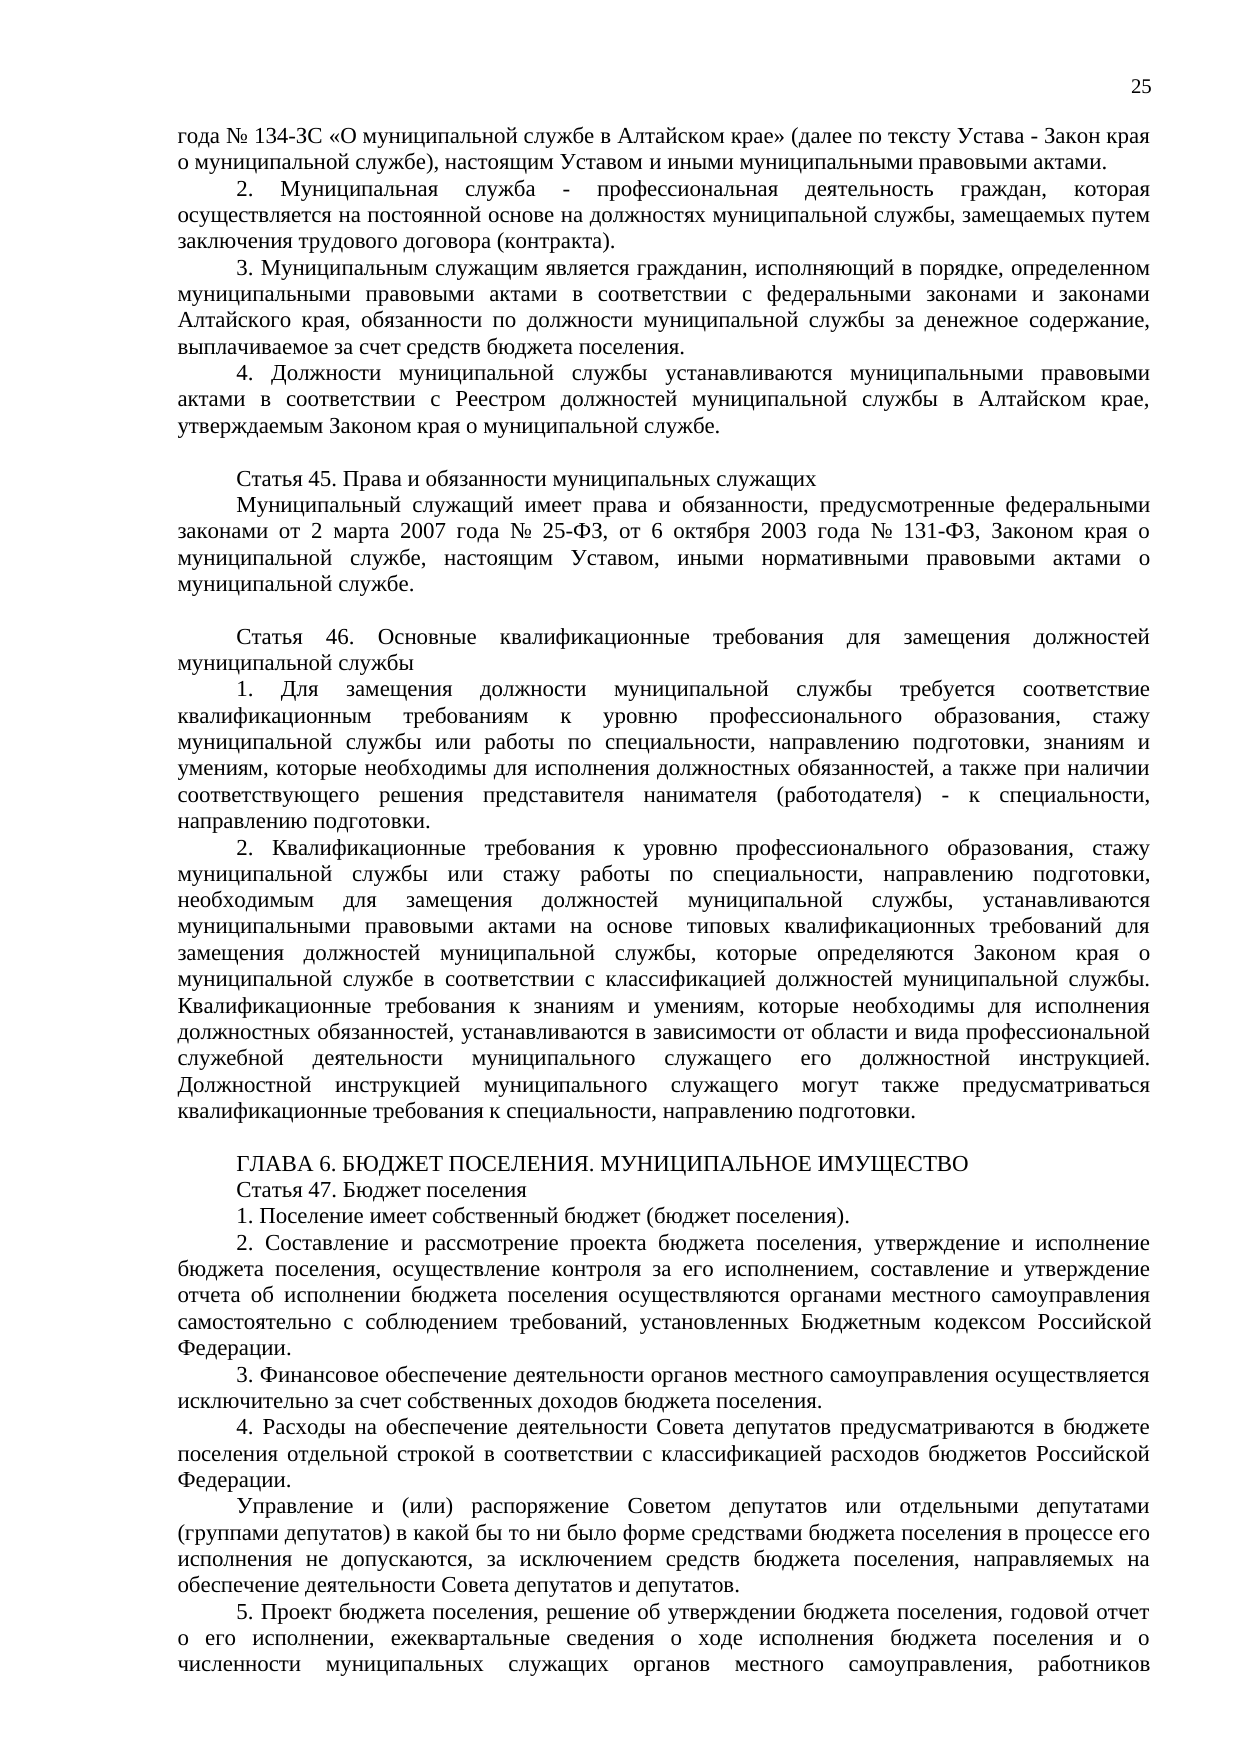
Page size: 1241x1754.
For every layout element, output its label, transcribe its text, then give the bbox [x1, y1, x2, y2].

text Статья 47. Бюджет поселения [177, 1176, 1152, 1202]
text 4. Должности муниципальной службы устанавливаются муниципальными правовыми актами в соответствии с Реестром должностей муниципальной службы в Алтайском крае, утверждаемым Законом края о муниципальной службе. [177, 359, 1152, 438]
text Статья 46. Основные квалификационные требования для замещения должностей муниципальной службы [177, 623, 1152, 675]
text Муниципальный служащий имеет права и обязанности, предусмотренные федеральными законами от 2 марта 2007 года № 25-ФЗ, от 6 октября 2003 года № 131-ФЗ, Законом края о муниципальной службе, настоящим Уставом, иными нормативными правовыми актами о муниципальной службе. [177, 491, 1152, 596]
text 3. Финансовое обеспечение деятельности органов местного самоуправления осуществляется исключительно за счет собственных доходов бюджета поселения. [177, 1361, 1152, 1413]
text Управление и (или) распоряжение Советом депутатов или отдельными депутатами (группами депутатов) в какой бы то ни было форме средствами бюджета поселения в процессе его исполнения не допускаются, за исключением средств бюджета поселения, направляемых на обеспечение деятельности Совета депутатов и депутатов. [177, 1492, 1152, 1598]
text 3. Муниципальным служащим является гражданин, исполняющий в порядке, определенном муниципальными правовыми актами в соответствии с федеральными законами и законами Алтайского края, обязанности по должности муниципальной службы за денежное содержание, выплачиваемое за счет средств бюджета поселения. [177, 254, 1152, 359]
text Статья 45. Права и обязанности муниципальных служащих [177, 464, 1152, 491]
text 2. Муниципальная служба - профессиональная деятельность граждан, которая осуществляется на постоянной основе на должностях муниципальной службы, замещаемых путем заключения трудового договора (контракта). [177, 175, 1152, 254]
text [177, 122, 1152, 175]
text 2. Составление и рассмотрение проекта бюджета поселения, утверждение и исполнение бюджета поселения, осуществление контроля за его исполнением, составление и утверждение отчета об исполнении бюджета поселения осуществляются органами местного самоуправления самостоятельно с соблюдением требований, установленных Бюджетным кодексом Российской Федерации. [177, 1229, 1152, 1361]
text 2. Квалификационные требования к уровню профессионального образования, стажу муниципальной службы или стажу работы по специальности, направлению подготовки, необходимым для замещения должностей муниципальной службы, устанавливаются муниципальными правовыми актами на основе типовых квалификационных требований для замещения должностей муниципальной службы, которые определяются Законом края о муниципальной службе в соответствии с классификацией должностей муниципальной службы. Квалификационные требования к знаниям и умениям, которые необходимы для исполнения должностных обязанностей, устанавливаются в зависимости от области и вида профессиональной служебной деятельности муниципального служащего его должностной инструкцией. Должностной инструкцией муниципального служащего могут также предусматриваться квалификационные требования к специальности, направлению подготовки. [177, 833, 1152, 1123]
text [177, 1598, 1152, 1677]
text 1. Поселение имеет собственный бюджет (бюджет поселения). [177, 1202, 1152, 1229]
text 1. Для замещения должности муниципальной службы требуется соответствие квалификационным требованиям к уровню профессионального образования, стажу муниципальной службы или работы по специальности, направлению подготовки, знаниям и умениям, которые необходимы для исполнения должностных обязанностей, а также при наличии соответствующего решения представителя нанимателя (работодателя) - к специальности, направлению подготовки. [177, 675, 1152, 833]
text ГЛАВА 6. БЮДЖЕТ ПОСЕЛЕНИЯ. МУНИЦИПАЛЬНОЕ ИМУЩЕСТВО [177, 1150, 1152, 1176]
text 4. Расходы на обеспечение деятельности Совета депутатов предусматриваются в бюджете поселения отдельной строкой в соответствии с классификацией расходов бюджетов Российской Федерации. [177, 1413, 1152, 1492]
